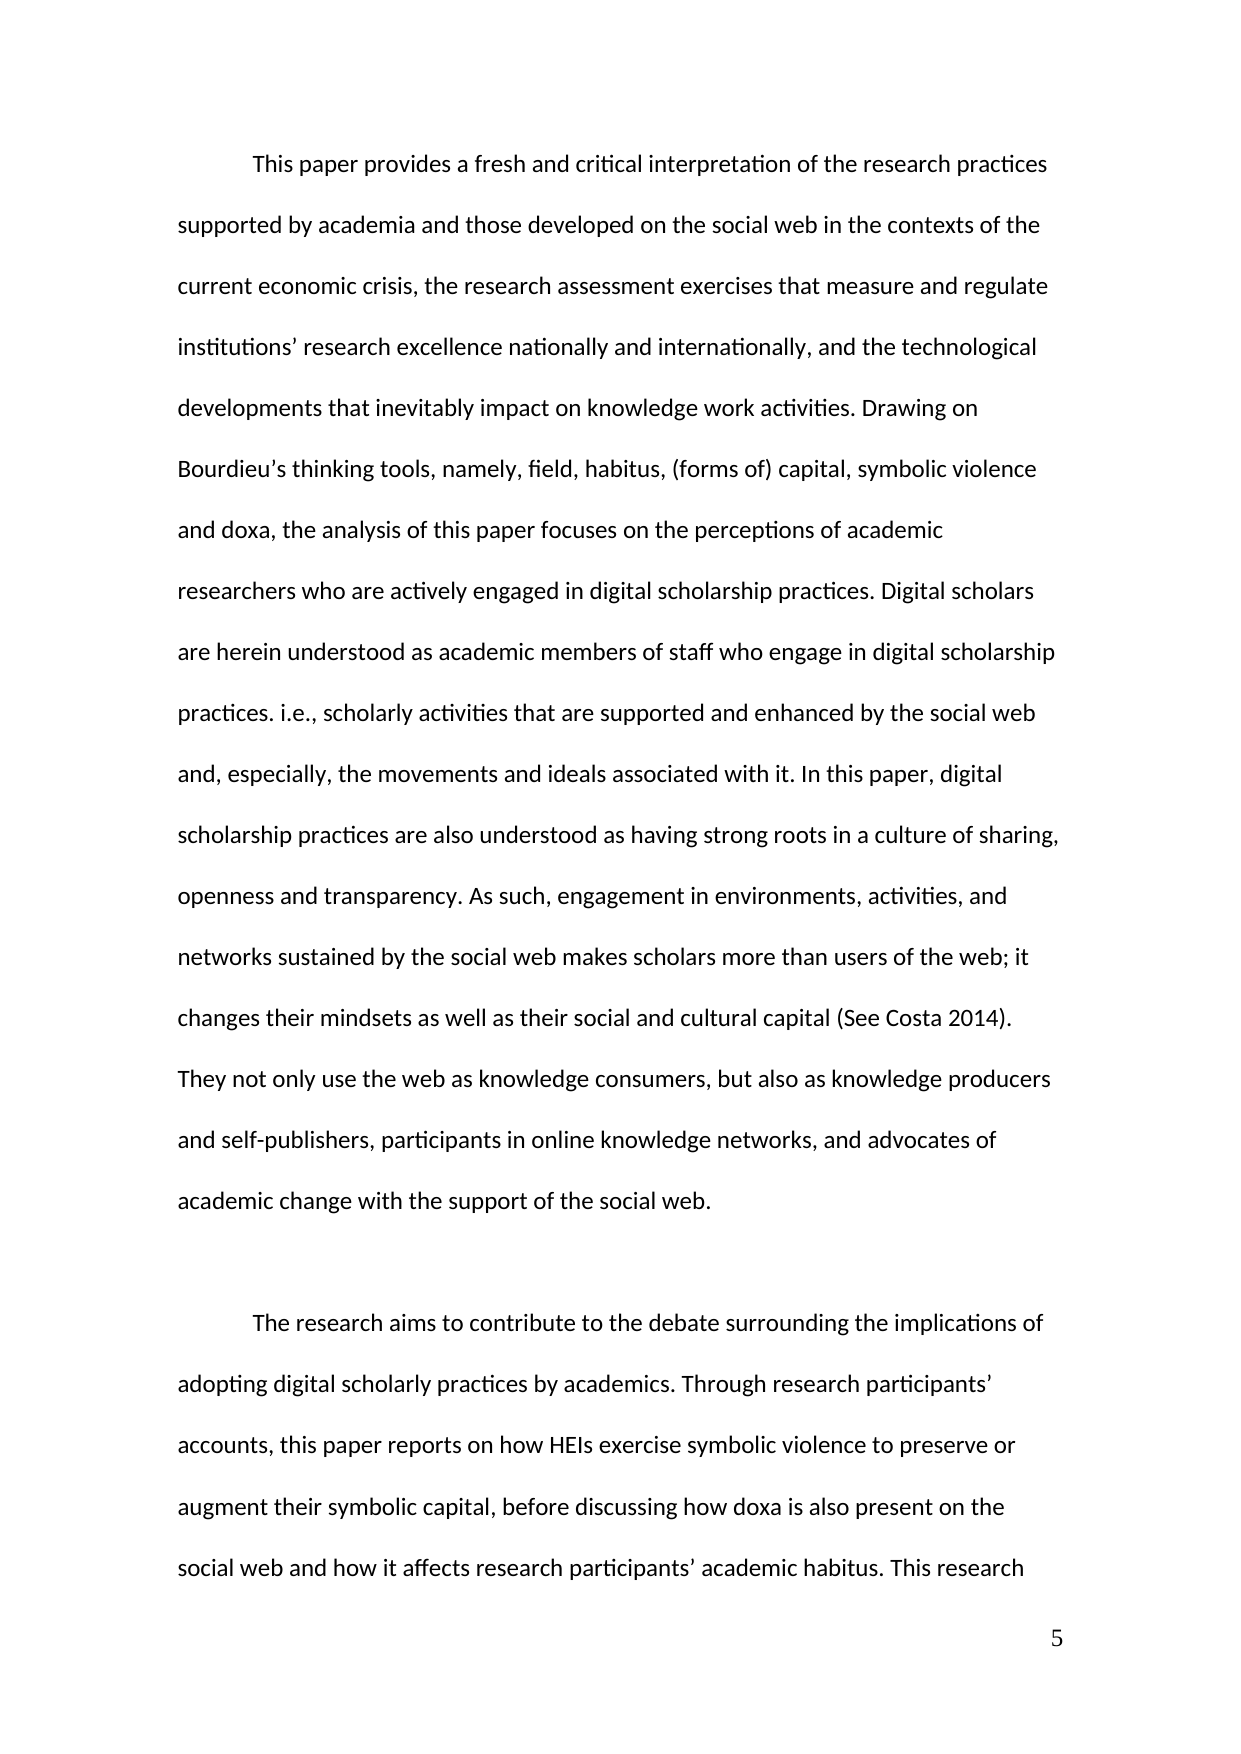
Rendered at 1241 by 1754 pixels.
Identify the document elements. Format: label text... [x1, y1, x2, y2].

text This paper provides a fresh and critical interpretation of the research practices supported by academia and those developed on the social web in the contexts of the current economic crisis, the research assessment exercises that measure and regulate institutions’ research excellence nationally and internationally, and the technological developments that inevitably impact on knowledge work activities. Drawing on Bourdieu’s thinking tools, namely, field, habitus, (forms of) capital, symbolic violence and doxa, the analysis of this paper focuses on the perceptions of academic researchers who are actively engaged in digital scholarship practices. Digital scholars are herein understood as academic members of staff who engage in digital scholarship practices. i.e., scholarly activities that are supported and enhanced by the social web and, especially, the movements and ideals associated with it. In this paper, digital scholarship practices are also understood as having strong roots in a culture of sharing, openness and transparency. As such, engagement in environments, activities, and networks sustained by the social web makes scholars more than users of the web; it changes their mindsets as well as their social and cultural capital (See Costa 2014). They not only use the web as knowledge consumers, but also as knowledge producers and self-publishers, participants in online knowledge networks, and advocates of academic change with the support of the social web. [177, 148, 1063, 1216]
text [177, 1307, 1063, 1582]
